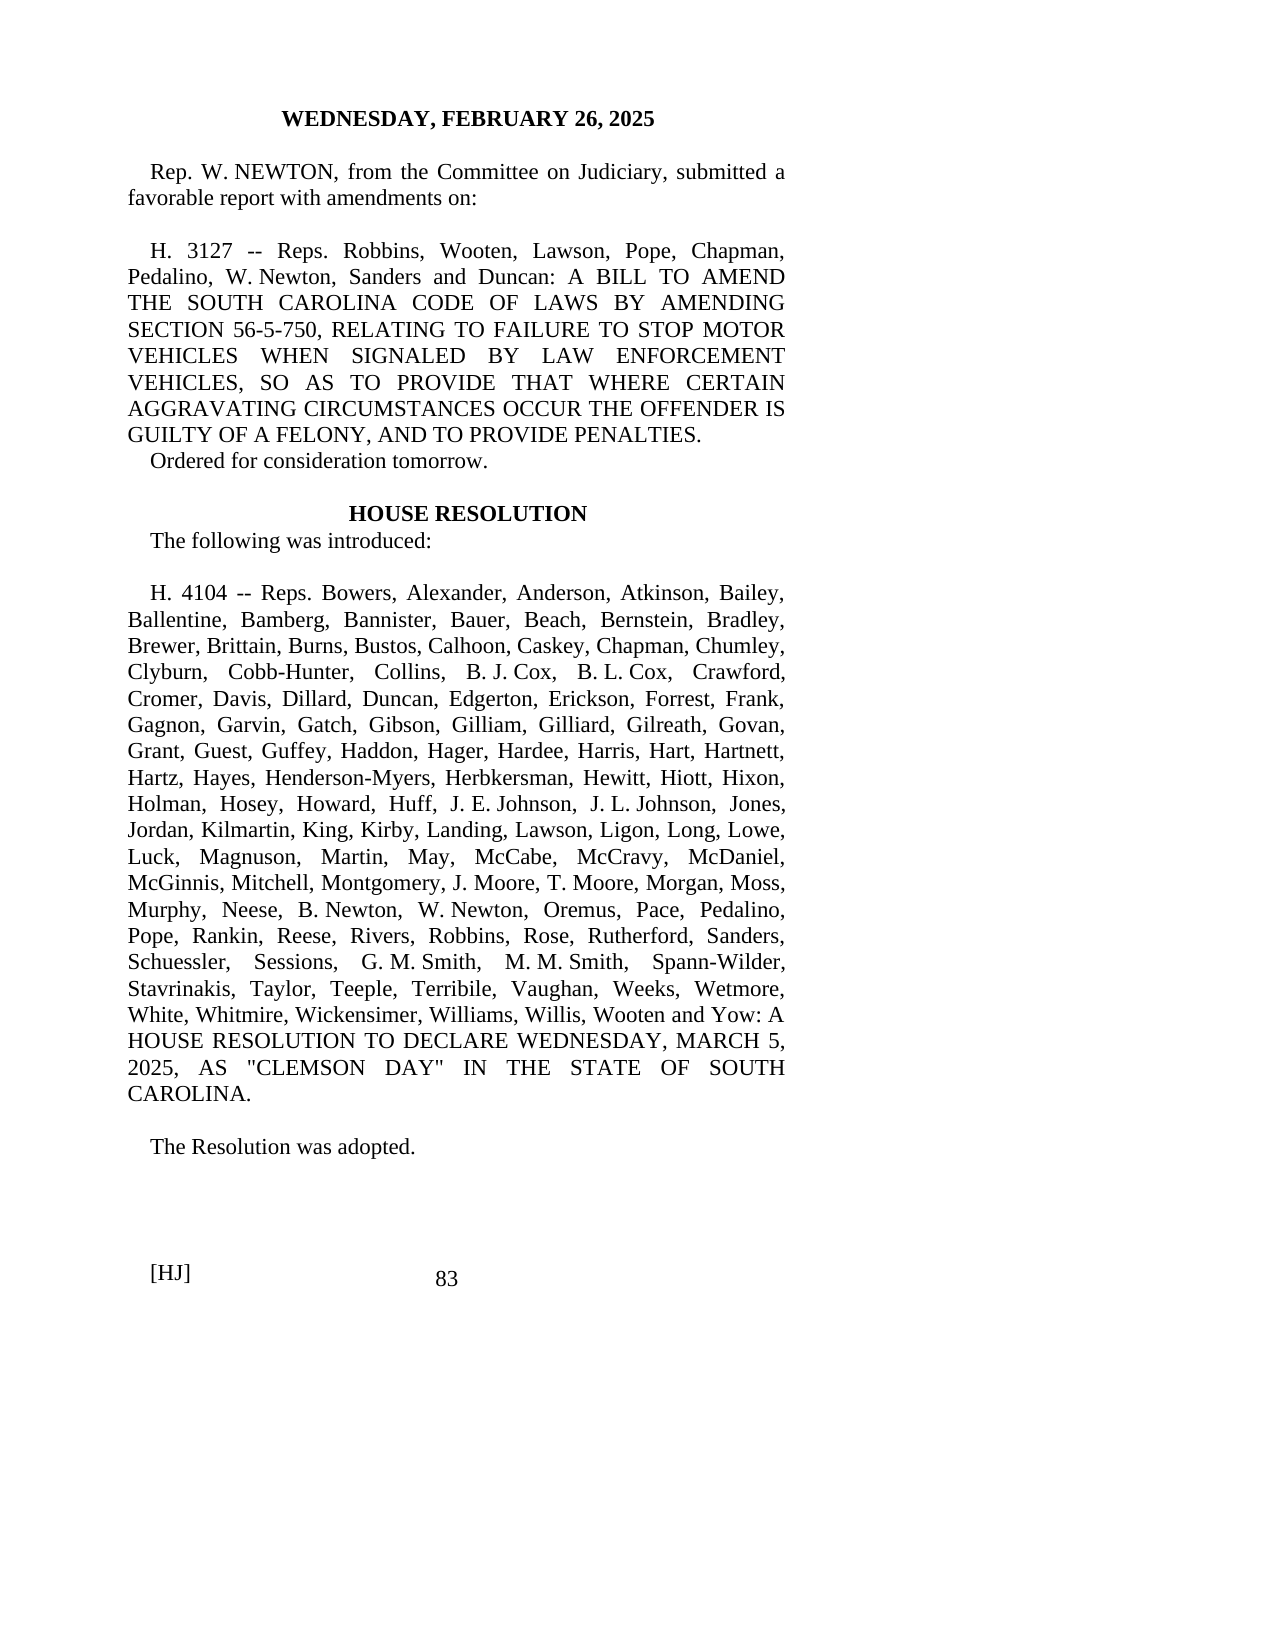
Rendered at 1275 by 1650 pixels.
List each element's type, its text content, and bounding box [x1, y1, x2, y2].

text H. 3127 -- Reps. Robbins, Wooten, Lawson, Pope, Chapman, Pedalino, W. Newton, Sanders and Duncan: A BILL TO AMEND THE SOUTH CAROLINA CODE OF LAWS BY AMENDING SECTION 56-5-750, RELATING TO FAILURE TO STOP MOTOR VEHICLES WHEN SIGNALED BY LAW ENFORCEMENT VEHICLES, SO AS TO PROVIDE THAT WHERE CERTAIN AGGRAVATING CIRCUMSTANCES OCCUR THE OFFENDER IS GUILTY OF A FELONY, AND TO PROVIDE PENALTIES. [127, 237, 786, 448]
text HOUSE RESOLUTION [127, 500, 786, 527]
text Ordered for consideration tomorrow. [127, 448, 786, 474]
text The following was introduced: [127, 527, 786, 553]
text H. 4104 -- Reps. Bowers, Alexander, Anderson, Atkinson, Bailey, Ballentine, Bamberg, Bannister, Bauer, Beach, Bernstein, Bradley, Brewer, Brittain, Burns, Bustos, Calhoon, Caskey, Chapman, Chumley, Clyburn, Cobb-Hunter, Collins, B. J. Cox, B. L. Cox, Crawford, Cromer, Davis, Dillard, Duncan, Edgerton, Erickson, Forrest, Frank, Gagnon, Garvin, Gatch, Gibson, Gilliam, Gilliard, Gilreath, Govan, Grant, Guest, Guffey, Haddon, Hager, Hardee, Harris, Hart, Hartnett, Hartz, Hayes, Henderson-Myers, Herbkersman, Hewitt, Hiott, Hixon, Holman, Hosey, Howard, Huff, J. E. Johnson, J. L. Johnson, Jones, Jordan, Kilmartin, King, Kirby, Landing, Lawson, Ligon, Long, Lowe, Luck, Magnuson, Martin, May, McCabe, McCravy, McDaniel, McGinnis, Mitchell, Montgomery, J. Moore, T. Moore, Morgan, Moss, Murphy, Neese, B. Newton, W. Newton, Oremus, Pace, Pedalino, Pope, Rankin, Reese, Rivers, Robbins, Rose, Rutherford, Sanders, Schuessler, Sessions, G. M. Smith, M. M. Smith, Spann-Wilder, Stavrinakis, Taylor, Teeple, Terribile, Vaughan, Weeks, Wetmore, White, Whitmire, Wickensimer, Williams, Willis, Wooten and Yow: A HOUSE RESOLUTION TO DECLARE WEDNESDAY, MARCH 5, 2025, AS "CLEMSON DAY" IN THE STATE OF SOUTH CAROLINA. [127, 579, 786, 1106]
text The Resolution was adopted. [127, 1133, 786, 1159]
text Rep. W. NEWTON, from the Committee on Judiciary, submitted a favorable report with amendments on: [127, 158, 786, 210]
